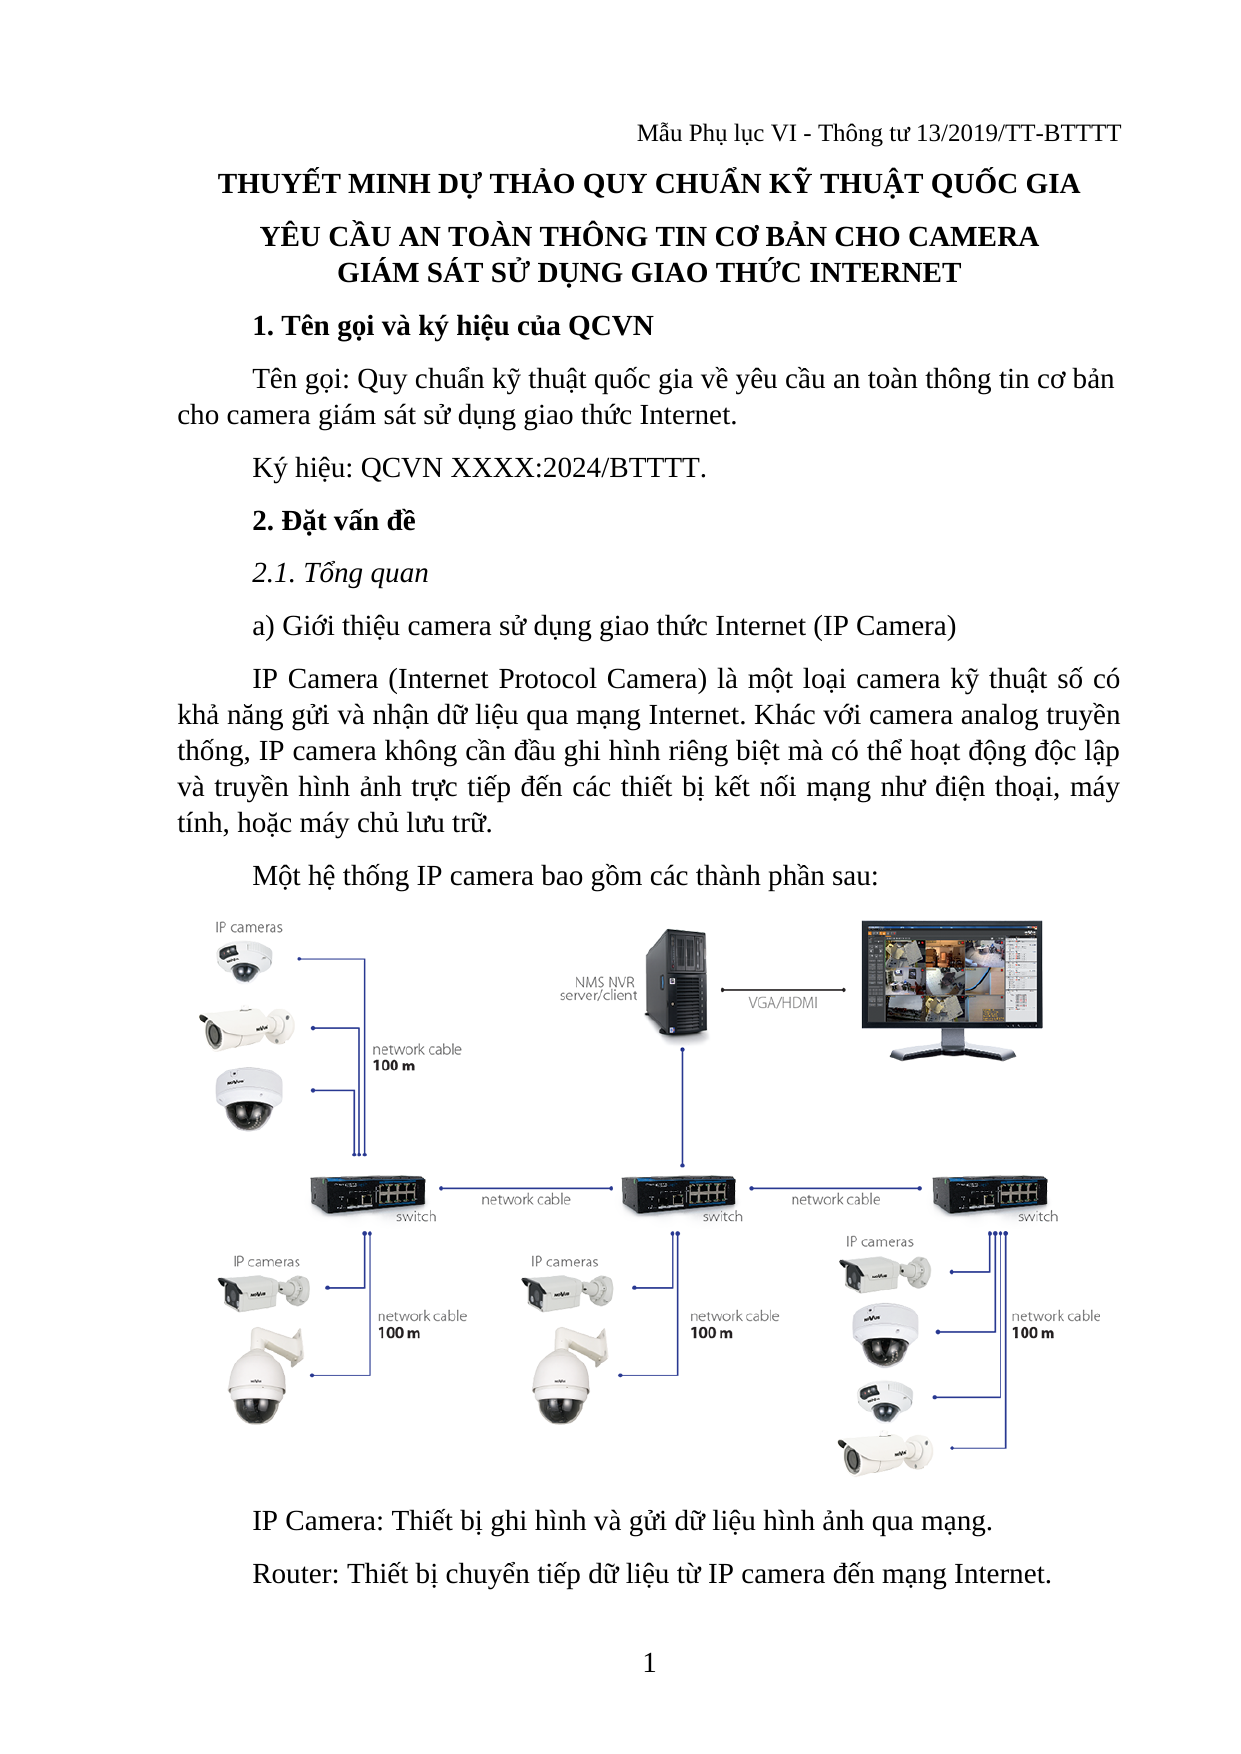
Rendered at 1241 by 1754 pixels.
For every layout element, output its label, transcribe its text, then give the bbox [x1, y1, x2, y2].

text IP Camera: Thiết bị ghi hình và gửi dữ liệu hình ảnh qua mạng. [177, 1503, 1122, 1537]
text Mẫu Phụ lục VI - Thông tư 13/2019/TT-BTTTT [177, 118, 1122, 147]
text Router: Thiết bị chuyển tiếp dữ liệu từ IP camera đến mạng Internet. [177, 1556, 1122, 1590]
text 1. Tên gọi và ký hiệu của QCVN [177, 308, 1122, 342]
text Ký hiệu: QCVN XXXX:2024/BTTTT. [177, 450, 1122, 483]
text 2. Đặt vấn đề [177, 503, 1122, 536]
text Một hệ thống IP camera bao gồm các thành phần sau: [177, 858, 1122, 892]
text YÊU CẦU AN TOÀN THÔNG TIN CƠ BẢN CHO CAMERA GIÁM SÁT sử dụng giao thức InTERNET [177, 219, 1122, 289]
text a) Giới thiệu camera sử dụng giao thức Internet (IP Camera) [177, 608, 1122, 642]
text Tên gọi: Quy chuẩn kỹ thuật quốc gia về yêu cầu an toàn thông tin cơ bản cho camera giám sát sử dụng giao thức Internet. [177, 361, 1122, 431]
picture [177, 911, 1122, 1485]
text THUYẾT MINH DỰ THẢO QUY CHUẨN KỸ THUẬT QUỐC GIA [177, 166, 1122, 200]
text 2.1. Tổng quan [177, 555, 1122, 589]
text IP Camera (Internet Protocol Camera) là một loại camera kỹ thuật số có khả năng gửi và nhận dữ liệu qua mạng Internet. Khác với camera analog truyền thống, IP camera không cần đầu ghi hình riêng biệt mà có thể hoạt động độc lập và truyền hình ảnh trực tiếp đến các thiết bị kết nối mạng như điện thoại, máy tính, hoặc máy chủ lưu trữ. [177, 661, 1122, 839]
